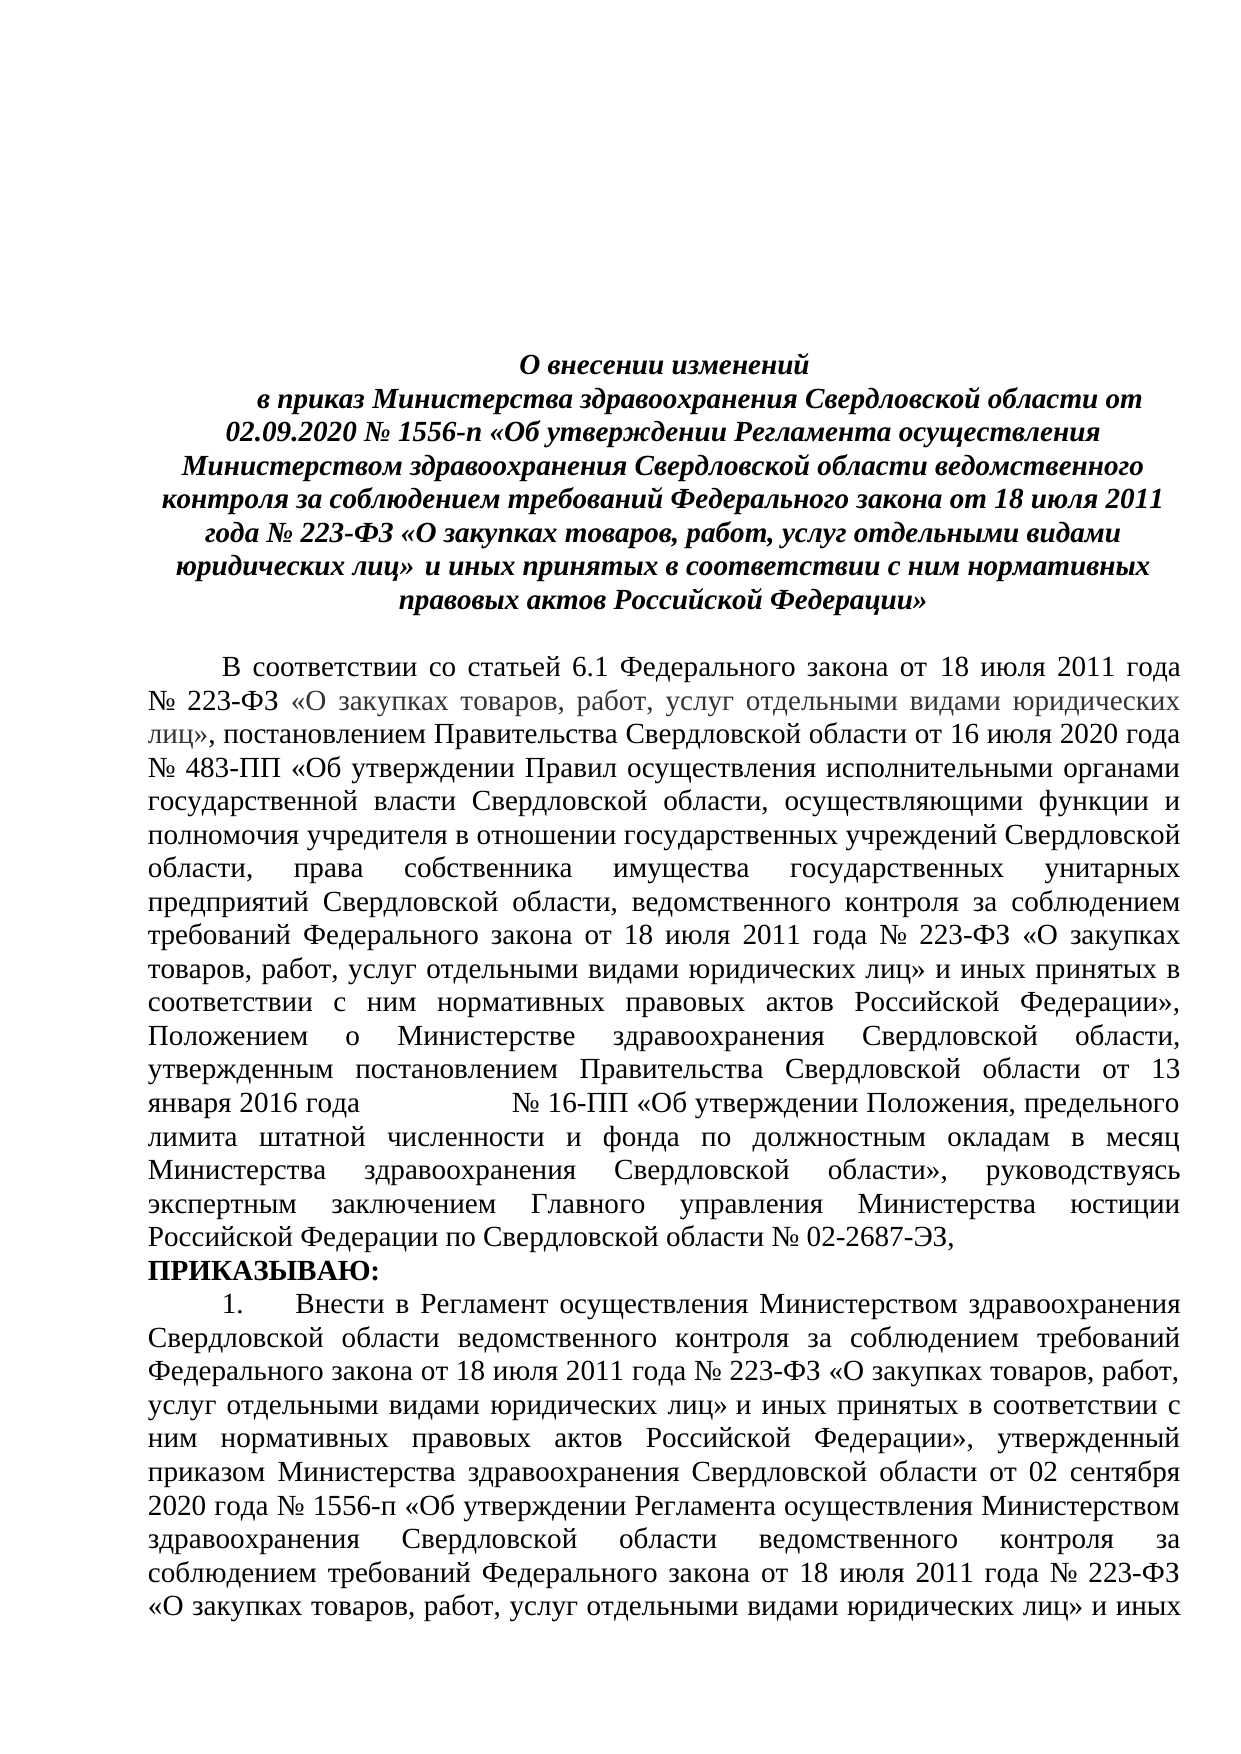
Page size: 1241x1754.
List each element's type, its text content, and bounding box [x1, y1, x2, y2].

text в приказ Министерства здравоохранения Свердловской области от 02.09.2020 № 1556-п «Об утверждении Регламента осуществления Министерством здравоохранения Свердловской области ведомственного контроля за соблюдением требований Федерального закона от 18 июля 2011 года № 223-ФЗ «О закупках товаров, работ, услуг отдельными видами юридических лиц» и иных принятых в соответствии с ним нормативных правовых актов Российской Федерации» [148, 381, 1181, 616]
text ПРИКАЗЫВАЮ: [148, 1253, 1181, 1286]
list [148, 1286, 1181, 1622]
text В соответствии со статьей 6.1 Федерального закона от 18 июля 2011 года № 223-ФЗ «О закупках товаров, работ, услуг отдельными видами юридических лиц», постановлением Правительства Свердловской области от 16 июля 2020 года № 483-ПП «Об утверждении Правил осуществления исполнительными органами государственной власти Свердловской области, осуществляющими функции и полномочия учредителя в отношении государственных учреждений Свердловской области, права собственника имущества государственных унитарных предприятий Свердловской области, ведомственного контроля за соблюдением требований Федерального закона от 18 июля 2011 года № 223-ФЗ «О закупках товаров, работ, услуг отдельными видами юридических лиц» и иных принятых в соответствии с ним нормативных правовых актов Российской Федерации», Положением о Министерстве здравоохранения Свердловской области, утвержденным постановлением Правительства Свердловской области от 13 января 2016 года № 16-ПП «Об утверждении Положения, предельного лимита штатной численности и фонда по должностным окладам в месяц Министерства здравоохранения Свердловской области», руководствуясь экспертным заключением Главного управления Министерства юстиции Российской Федерации по Свердловской области № 02-2687-ЭЗ, [148, 649, 1181, 1253]
text О внесении изменений [148, 347, 1181, 381]
